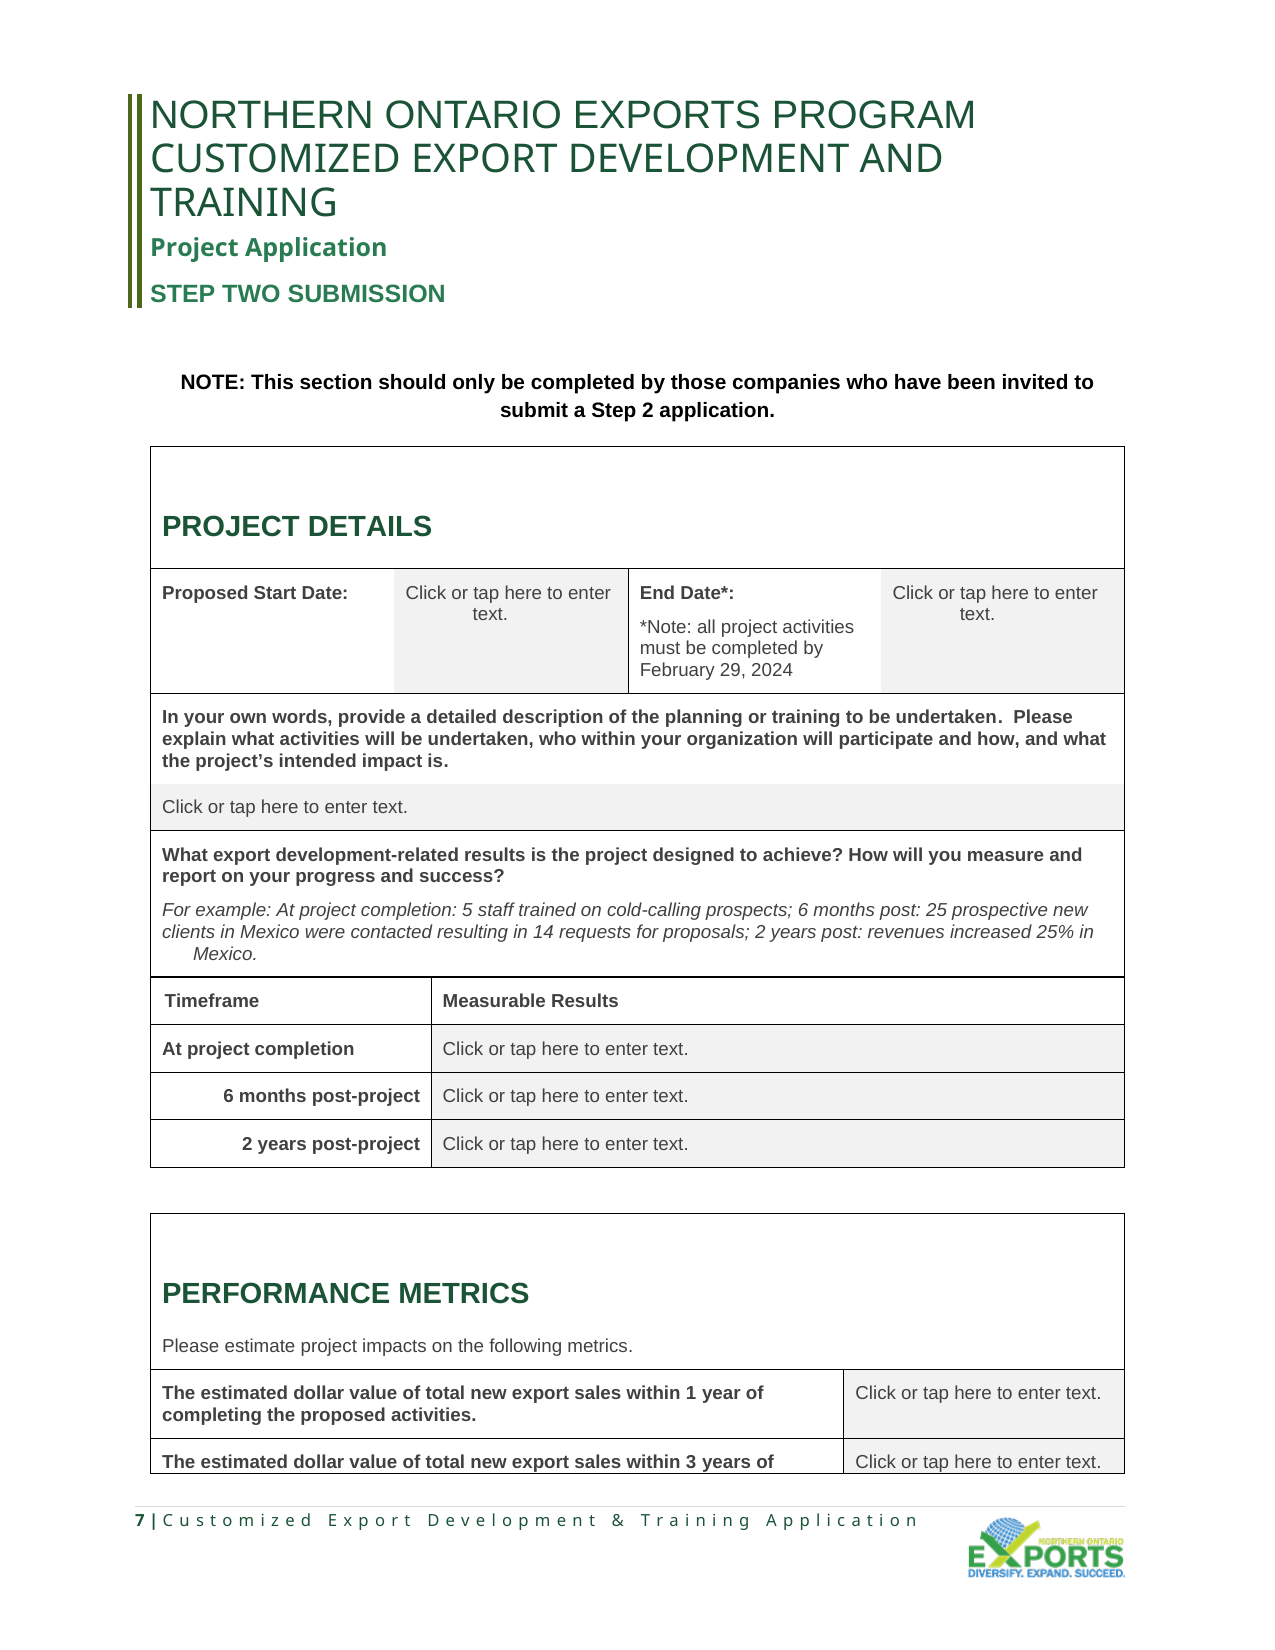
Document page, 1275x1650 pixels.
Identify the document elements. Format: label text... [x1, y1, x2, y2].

table_cell The estimated dollar value of total new export sales within 1 year of completing the proposed activities. [151, 1370, 843, 1438]
table_cell In your own words, provide a detailed description of the planning or training to be undertaken. Please explain what activities will be undertaken, who within your organization will participate and how, and what the project’s intended impact is. [151, 694, 1124, 783]
title CUSTOMIZED EXPORT DEVELOPMENT AND TRAINING [150, 137, 1125, 225]
table_cell Measurable Results [432, 978, 1124, 1024]
table_cell What export development-related results is the project designed to achieve? How will you measure and report on your progress and success? For example: At project completion: 5 staff trained on cold-calling prospects; 6 months post: 25 prospective new clients in Mexico were contacted resulting in 14 requests for proposals; 2 years post: revenues increased 25% in Mexico. [151, 831, 1124, 976]
table_cell 6 months post-project [151, 1073, 431, 1119]
table_cell Timeframe [151, 978, 431, 1024]
table_cell 2 years post-project [151, 1120, 431, 1167]
subtitle Project Application [142, 233, 1125, 262]
table_cell [151, 784, 1124, 830]
text NOTE: This section should only be completed by those companies who have been invited to submit a Step 2 application. [150, 369, 1125, 422]
table_cell [881, 569, 1124, 693]
table_header PROJECT DETAILS [151, 447, 1124, 568]
subtitle STEP TWO SUBMISSION [142, 279, 1125, 308]
table_header PERFORMANCE METRICS Please estimate project impacts on the following metrics. [151, 1214, 1124, 1368]
table_cell Proposed Start Date: [151, 569, 394, 693]
table_cell The estimated dollar value of total new export sales within 3 years of completing the proposed activities. [151, 1439, 843, 1473]
table_cell End Date*: *Note: all project activities must be completed by February 29, 2024 [629, 569, 881, 693]
title Northern Ontario exports program [150, 94, 1125, 137]
picture [968, 1508, 1125, 1587]
table_cell [394, 569, 628, 693]
table_cell At project completion [151, 1025, 431, 1072]
